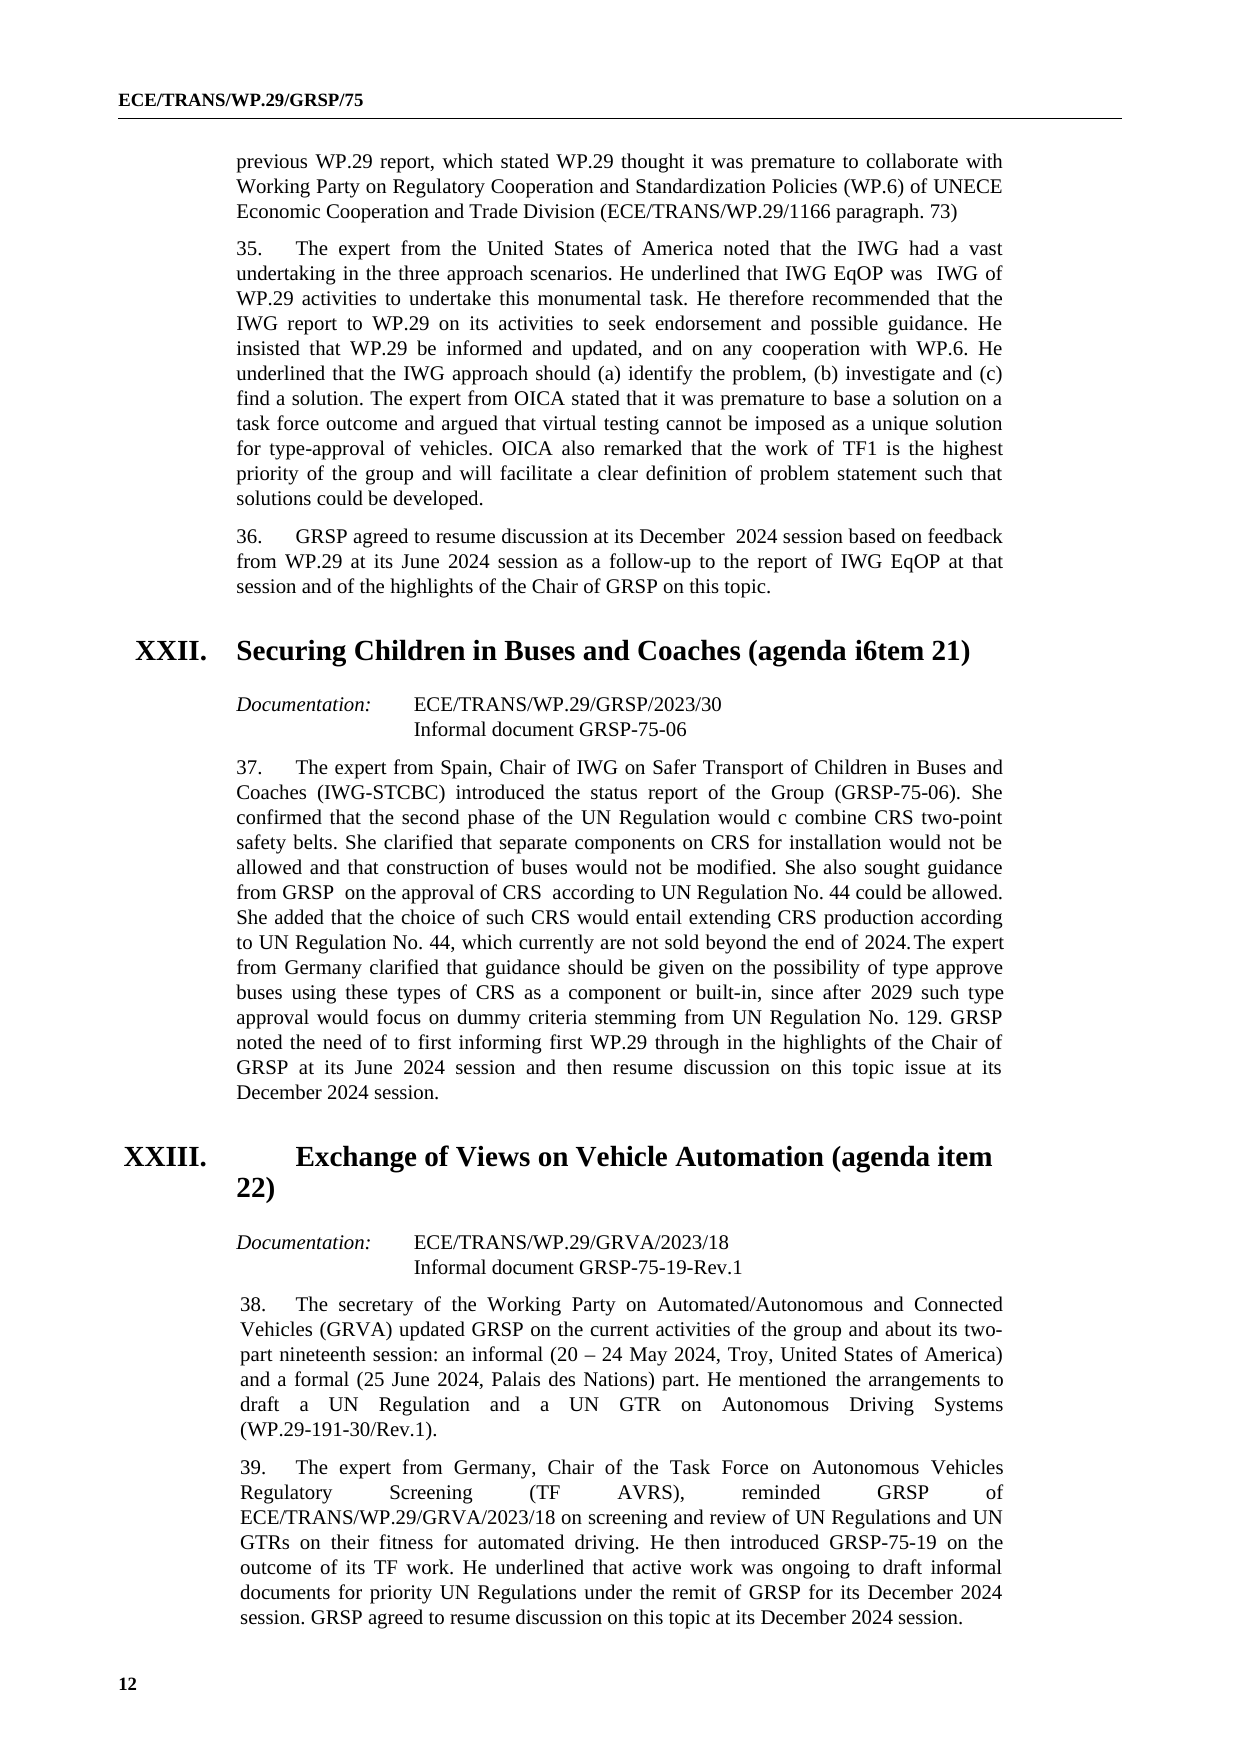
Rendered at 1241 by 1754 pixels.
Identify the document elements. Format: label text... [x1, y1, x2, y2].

text XXIII. Exchange of Views on Vehicle Automation (agenda item 22) [118, 1141, 1004, 1204]
text Documentation: ECE/TRANS/WP.29/GRVA/2023/18 Informal document GRSP-75-19-Rev.1 [236, 1229, 1004, 1279]
text 39. The expert from Germany, Chair of the Task Force on Autonomous Vehicles Regulatory Screening (TF AVRS), reminded GRSP of ECE/TRANS/WP.29/GRVA/2023/18 on screening and review of UN Regulations and UN GTRs on their fitness for automated driving. He then introduced GRSP-75-19 on the outcome of its TF work. He underlined that active work was ongoing to draft informal documents for priority UN Regulations under the remit of GRSP for its December 2024 session. GRSP agreed to resume discussion on this topic at its December 2024 session. [240, 1454, 1004, 1629]
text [236, 148, 1004, 223]
text 36. GRSP agreed to resume discussion at its December 2024 session based on feedback from WP.29 at its June 2024 session as a follow-up to the report of IWG EqOP at that session and of the highlights of the Chair of GRSP on this topic. [236, 523, 1004, 598]
text 37. The expert from Spain, Chair of IWG on Safer Transport of Children in Buses and Coaches (IWG-STCBC) introduced the status report of the Group (GRSP-75-06). She confirmed that the second phase of the UN Regulation would c combine CRS two-point safety belts. She clarified that separate components on CRS for installation would not be allowed and that construction of buses would not be modified. She also sought guidance from GRSP on the approval of CRS according to UN Regulation No. 44 could be allowed. She added that the choice of such CRS would entail extending CRS production according to UN Regulation No. 44, which currently are not sold beyond the end of 2024.The expert from Germany clarified that guidance should be given on the possibility of type approve buses using these types of CRS as a component or built-in, since after 2029 such type approval would focus on dummy criteria stemming from UN Regulation No. 129. GRSP noted the need of to first informing first WP.29 through in the highlights of the Chair of GRSP at its June 2024 session and then resume discussion on this topic issue at its December 2024 session. [236, 754, 1004, 1104]
text XXII. Securing Children in Buses and Coaches (agenda i6tem 21) [118, 635, 1004, 666]
text 38. The secretary of the Working Party on Automated/Autonomous and Connected Vehicles (GRVA) updated GRSP on the current activities of the group and about its two-part nineteenth session: an informal (20 – 24 May 2024, Troy, United States of America) and a formal (25 June 2024, Palais des Nations) part. He mentioned the arrangements to draft a UN Regulation and a UN GTR on Autonomous Driving Systems (WP.29-191-30/Rev.1). [240, 1291, 1004, 1441]
text Documentation: ECE/TRANS/WP.29/GRSP/2023/30 Informal document GRSP-75-06 [236, 691, 1004, 741]
text 35. The expert from the United States of America noted that the IWG had a vast undertaking in the three approach scenarios. He underlined that IWG EqOP was IWG of WP.29 activities to undertake this monumental task. He therefore recommended that the IWG report to WP.29 on its activities to seek endorsement and possible guidance. He insisted that WP.29 be informed and updated, and on any cooperation with WP.6. He underlined that the IWG approach should (a) identify the problem, (b) investigate and (c) find a solution. The expert from OICA stated that it was premature to base a solution on a task force outcome and argued that virtual testing cannot be imposed as a unique solution for type-approval of vehicles. OICA also remarked that the work of TF1 is the highest priority of the group and will facilitate a clear definition of problem statement such that solutions could be developed. [236, 235, 1004, 510]
